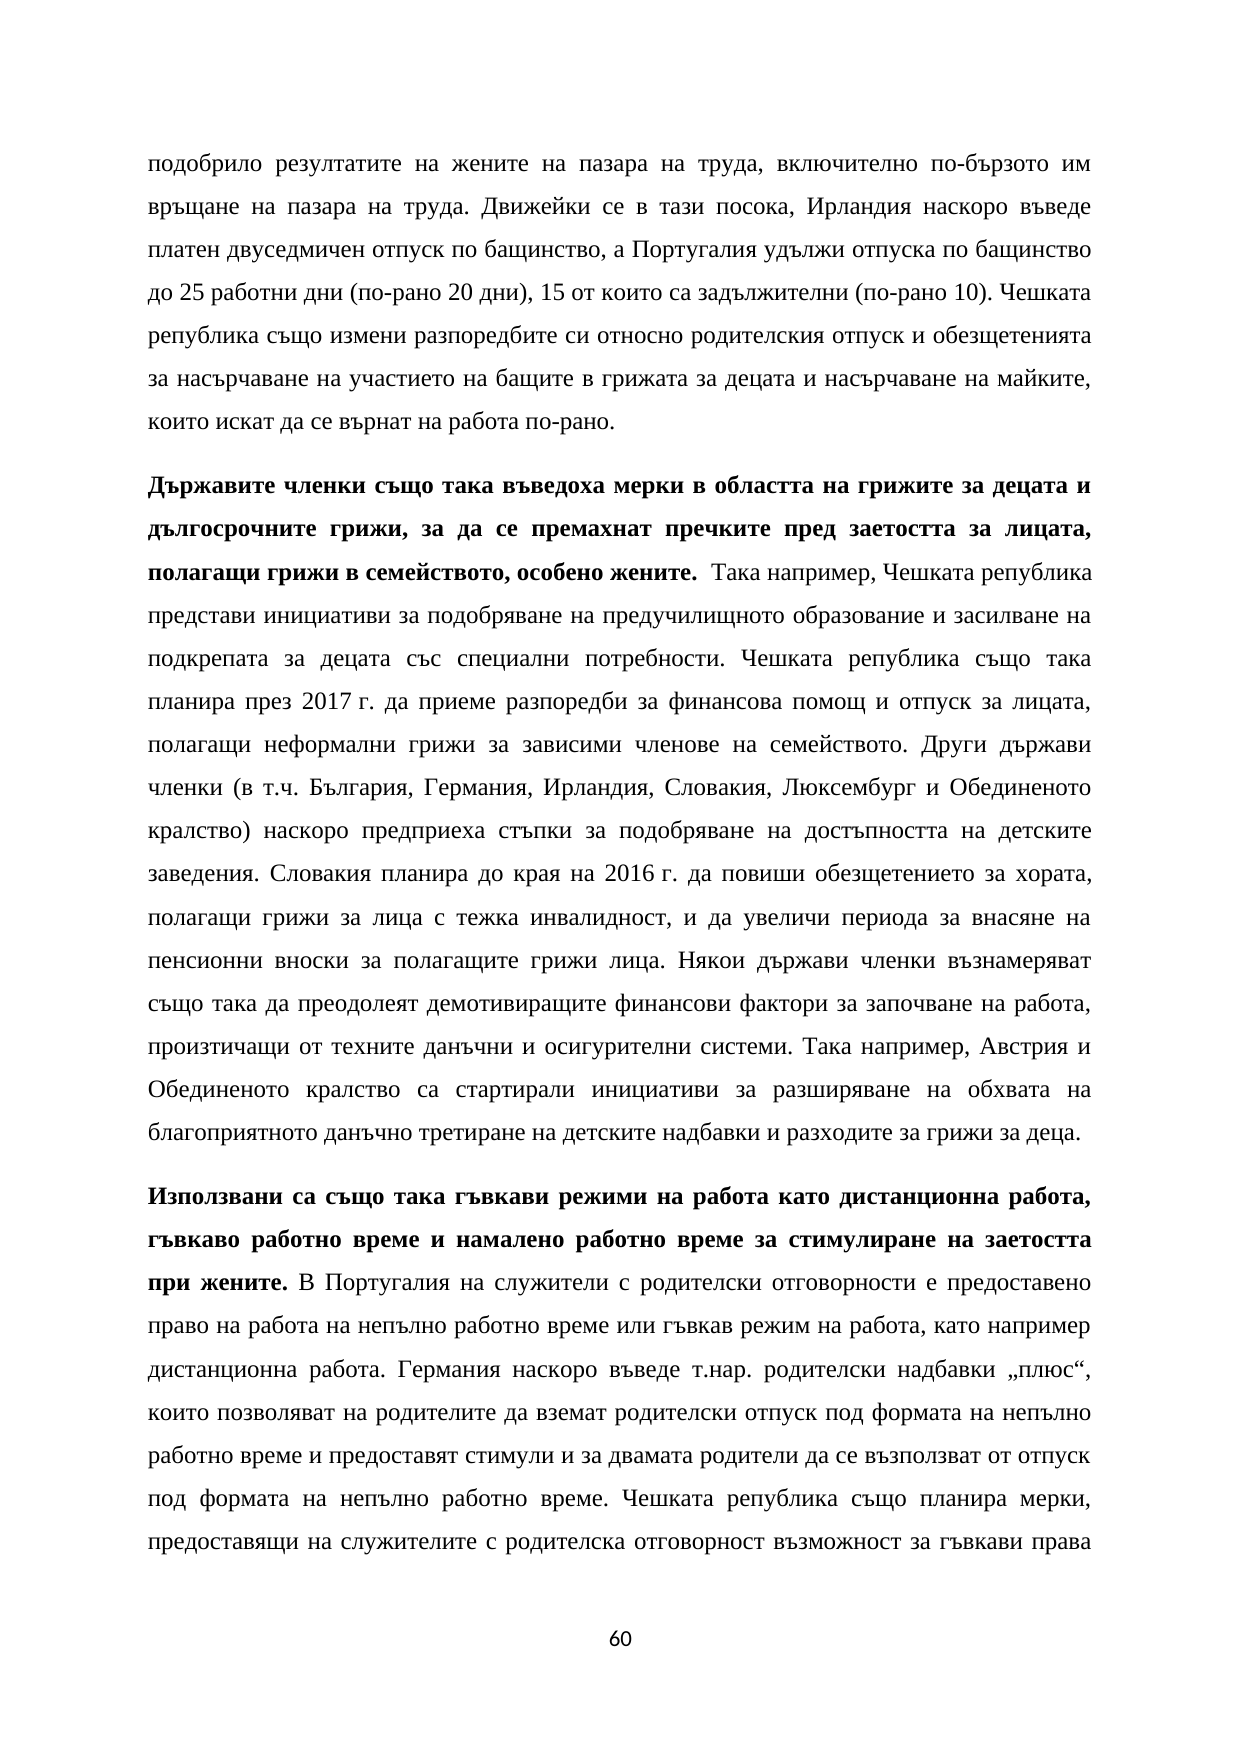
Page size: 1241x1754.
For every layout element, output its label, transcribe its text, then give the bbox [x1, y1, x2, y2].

text Държавите членки също така въведоха мерки в областта на грижите за децата и дългосрочните грижи, за да се премахнат пречките пред заетостта за лицата, полагащи грижи в семейството, особено жените. Така например, Чешката република представи инициативи за подобряване на предучилищното образование и засилване на подкрепата за децата със специални потребности. Чешката република също така планира през 2017 г. да приеме разпоредби за финансова помощ и отпуск за лицата, полагащи неформални грижи за зависими членове на семейството. Други държави членки (в т.ч. България, Германия, Ирландия, Словакия, Люксембург и Обединеното кралство) наскоро предприеха стъпки за подобряване на достъпността на детските заведения. Словакия планира до края на 2016 г. да повиши обезщетението за хората, полагащи грижи за лица с тежка инвалидност, и да увеличи периода за внасяне на пенсионни вноски за полагащите грижи лица. Някои държави членки възнамеряват също така да преодолеят демотивиращите финансови фактори за започване на работа, произтичащи от техните данъчни и осигурителни системи. Така например, Австрия и Обединеното кралство са стартирали инициативи за разширяване на обхвата на благоприятното данъчно третиране на детските надбавки и разходите за грижи за деца. [148, 470, 1092, 1146]
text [148, 148, 1092, 435]
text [148, 1181, 1092, 1555]
